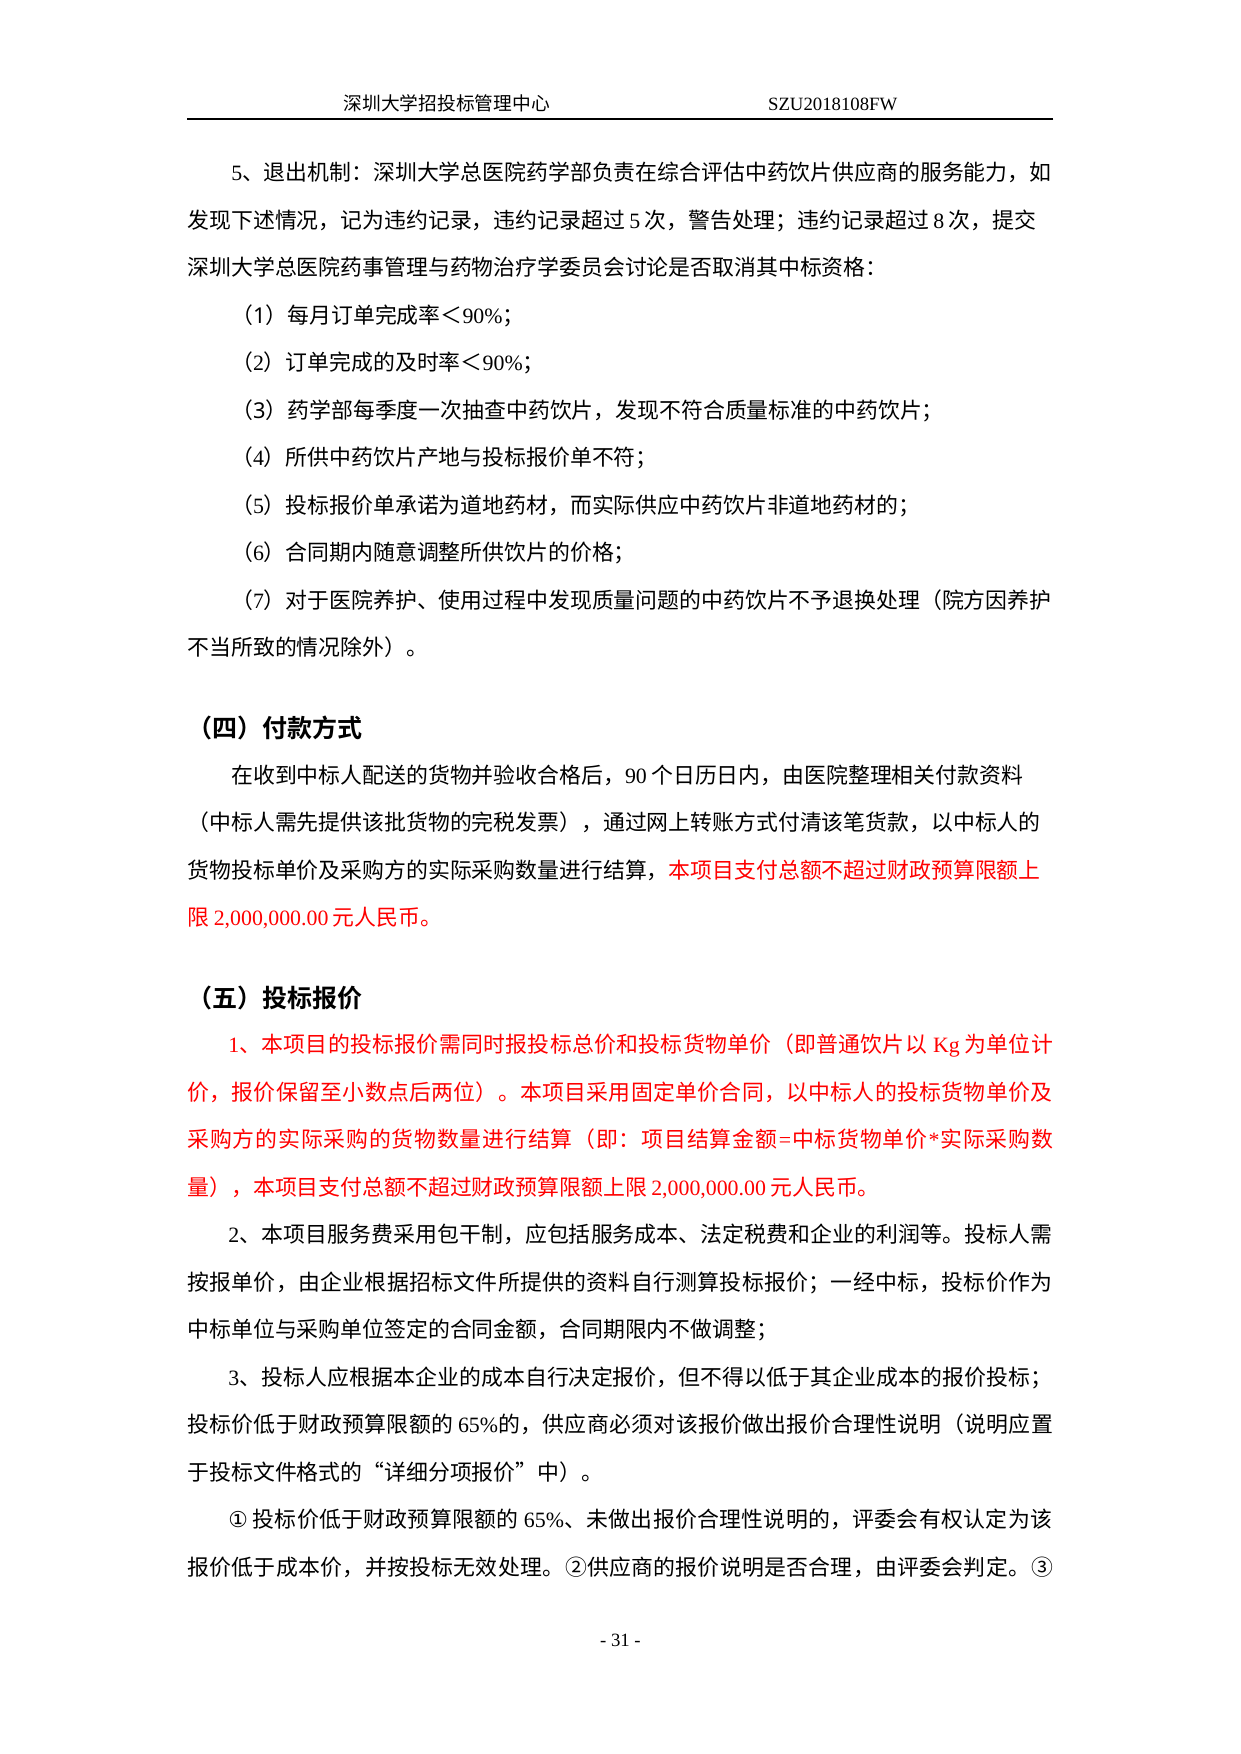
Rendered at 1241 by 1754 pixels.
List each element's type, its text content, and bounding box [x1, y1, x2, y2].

text 2、本项目服务费采用包干制，应包括服务成本、法定税费和企业的利润等。投标人需按报单价，由企业根据招标文件所提供的资料自行测算投标报价；一经中标，投标价作为中标单位与采购单位签定的合同金额，合同期限内不做调整； [187, 1217, 1053, 1344]
text （3）药学部每季度一次抽查中药饮片，发现不符合质量标准的中药饮片； [187, 393, 1053, 424]
text 5、退出机制：深圳大学总医院药学部负责在综合评估中药饮片供应商的服务能力，如发现下述情况，记为违约记录，违约记录超过5次，警告处理；违约记录超过8次，提交深圳大学总医院药事管理与药物治疗学委员会讨论是否取消其中标资格： [187, 155, 1053, 282]
text 3、投标人应根据本企业的成本自行决定报价，但不得以低于其企业成本的报价投标；投标价低于财政预算限额的65%的，供应商必须对该报价做出报价合理性说明（说明应置于投标文件格式的“详细分项报价”中）。 [187, 1360, 1053, 1487]
text 在收到中标人配送的货物并验收合格后，90个日历日内，由医院整理相关付款资料（中标人需先提供该批货物的完税发票），通过网上转账方式付清该笔货款，以中标人的货物投标单价及采购方的实际采购数量进行结算，本项目支付总额不超过财政预算限额上限2,000,000.00元人民币。 [187, 758, 1053, 932]
text （6）合同期内随意调整所供饮片的价格； [187, 535, 1053, 567]
text （四）付款方式 [187, 703, 1053, 751]
text （五）投标报价 [187, 973, 1053, 1021]
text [187, 1502, 1053, 1582]
text （2）订单完成的及时率＜90%； [187, 345, 1053, 377]
text 1、本项目的投标报价需同时报投标总价和投标货物单价（即普通饮片以Kg为单位计价，报价保留至小数点后两位）。本项目采用固定单价合同，以中标人的投标货物单价及采购方的实际采购的货物数量进行结算（即：项目结算金额=中标货物单价*实际采购数量），本项目支付总额不超过财政预算限额上限2,000,000.00元人民币。 [187, 1027, 1053, 1202]
text （4）所供中药饮片产地与投标报价单不符； [187, 440, 1053, 472]
text （5）投标报价单承诺为道地药材，而实际供应中药饮片非道地药材的； [187, 488, 1053, 519]
text （1）每月订单完成率＜90%； [187, 298, 1053, 329]
text （7）对于医院养护、使用过程中发现质量问题的中药饮片不予退换处理（院方因养护不当所致的情况除外）。 [187, 583, 1053, 662]
